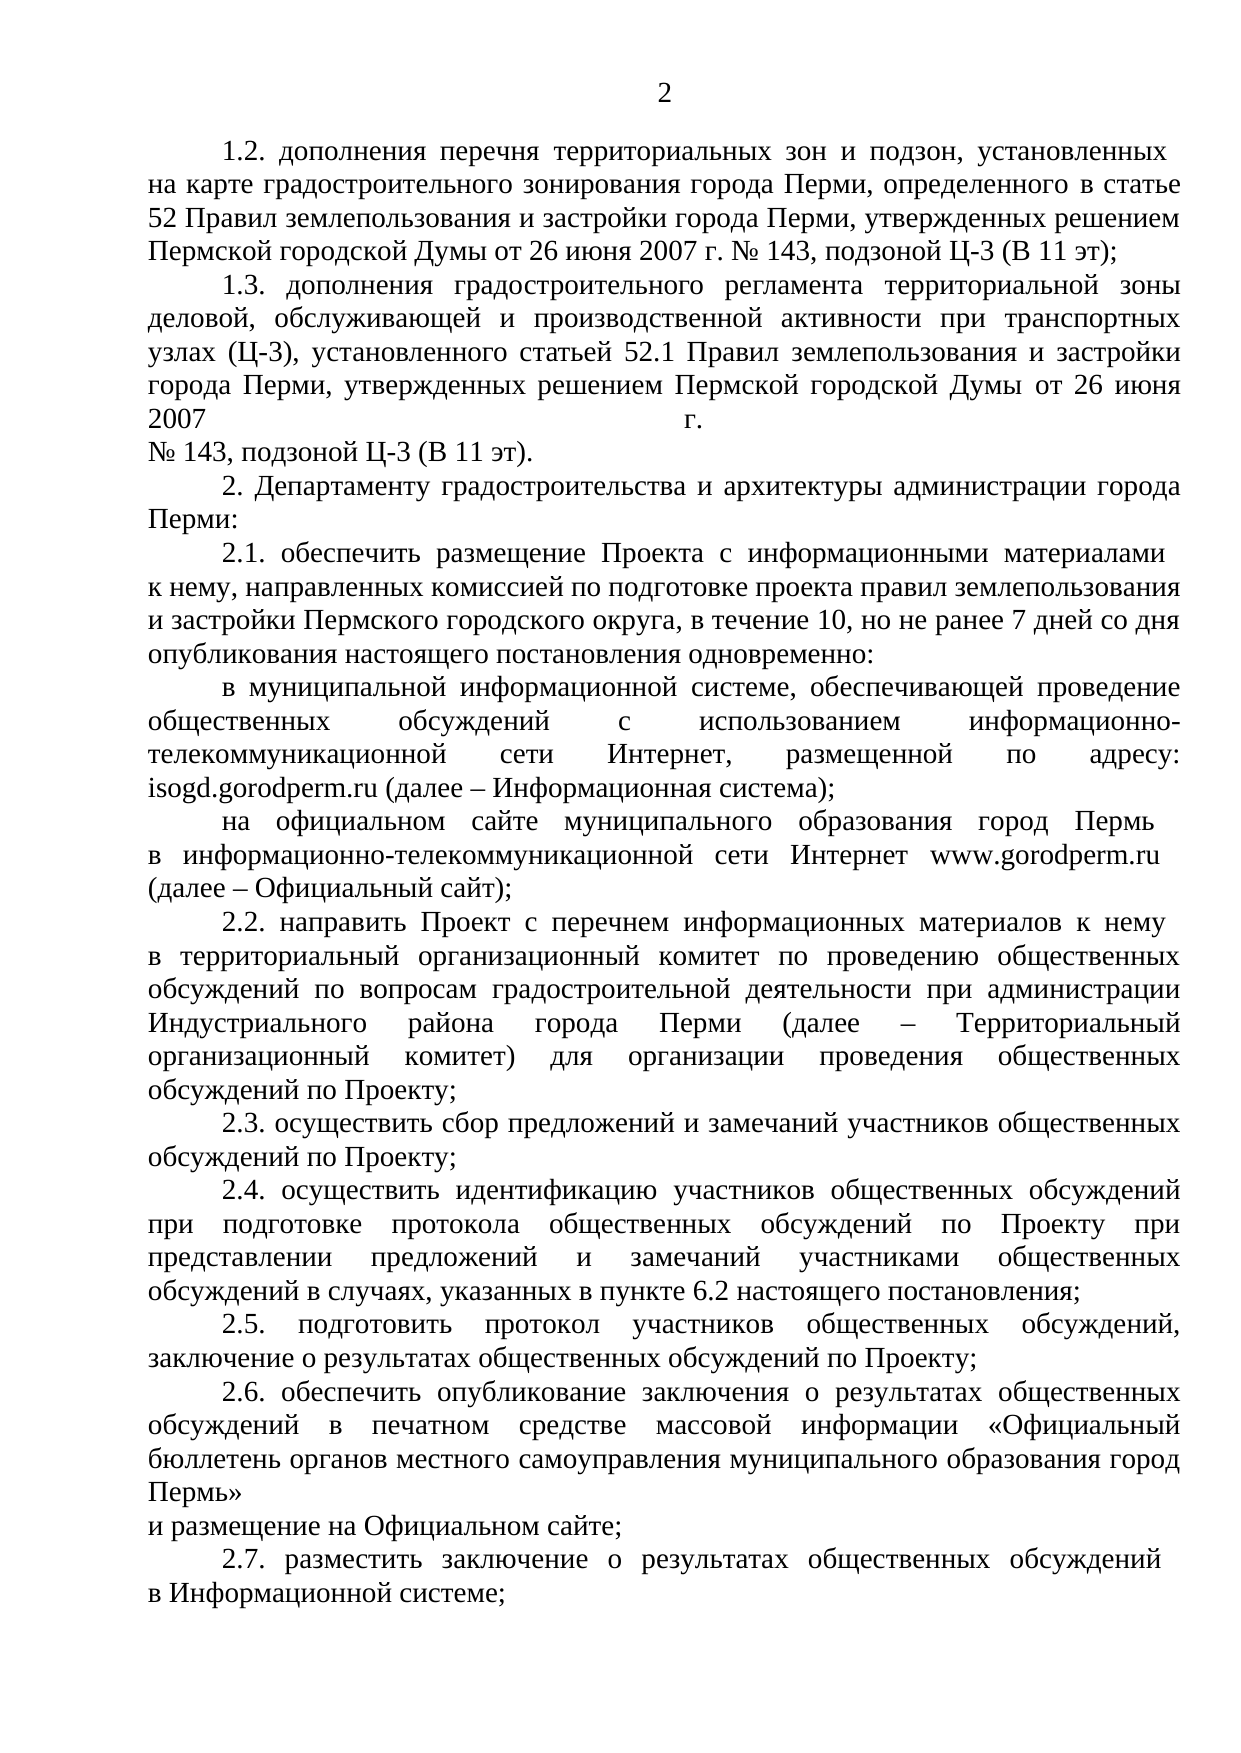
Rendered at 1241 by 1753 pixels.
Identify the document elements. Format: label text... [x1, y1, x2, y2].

text 1.2. дополнения перечня территориальных зон и подзон, установленных на карте градостроительного зонирования города Перми, определенного в статье 52 Правил землепользования и застройки города Перми, утвержденных решением Пермской городской Думы от 26 июня 2007 г. № 143, подзоной Ц-3 (В 11 эт); [148, 133, 1181, 267]
text 2.3. осуществить сбор предложений и замечаний участников общественных обсуждений по Проекту; [148, 1105, 1181, 1172]
text 2.5. подготовить протокол участников общественных обсуждений, заключение о результатах общественных обсуждений по Проекту; [148, 1307, 1181, 1374]
text 2.4. осуществить идентификацию участников общественных обсуждений при подготовке протокола общественных обсуждений по Проекту при представлении предложений и замечаний участниками общественных обсуждений в случаях, указанных в пункте 6.2 настоящего постановления; [148, 1172, 1181, 1307]
text 2. Департаменту градостроительства и архитектуры администрации города Перми: [148, 468, 1181, 535]
text 2.2. направить Проект с перечнем информационных материалов к нему в территориальный организационный комитет по проведению общественных обсуждений по вопросам градостроительной деятельности при администрации Индустриального района города Перми (далее – Территориальный организационный комитет) для организации проведения общественных обсуждений по Проекту; [148, 904, 1181, 1105]
text 1.3. дополнения градостроительного регламента территориальной зоны деловой, обслуживающей и производственной активности при транспортных узлах (Ц-3), установленного статьей 52.1 Правил землепользования и застройки города Перми, утвержденных решением Пермской городской Думы от 26 июня 2007 г. № 143, подзоной Ц-3 (В 11 эт). [148, 267, 1181, 468]
text 2.1. обеспечить размещение Проекта с информационными материалами к нему, направленных комиссией по подготовке проекта правил землепользования и застройки Пермского городского округа, в течение 10, но не ранее 7 дней со дня опубликования настоящего постановления одновременно: [148, 535, 1181, 669]
text на официальном сайте муниципального образования город Пермь в информационно-телекоммуникационной сети Интернет www.gorodperm.ru (далее – Официальный сайт); [148, 803, 1181, 904]
text 2.7. разместить заключение о результатах общественных обсуждений в Информационной системе; [148, 1541, 1181, 1608]
text 2.6. обеспечить опубликование заключения о результатах общественных обсуждений в печатном средстве массовой информации «Официальный бюллетень органов местного самоуправления муниципального образования город Пермь» и размещение на Официальном сайте; [148, 1374, 1181, 1541]
text в муниципальной информационной системе, обеспечивающей проведение общественных обсуждений с использованием информационно-телекоммуникационной сети Интернет, размещенной по адресу: isogd.gorodperm.ru (далее – Информационная система); [148, 669, 1181, 803]
